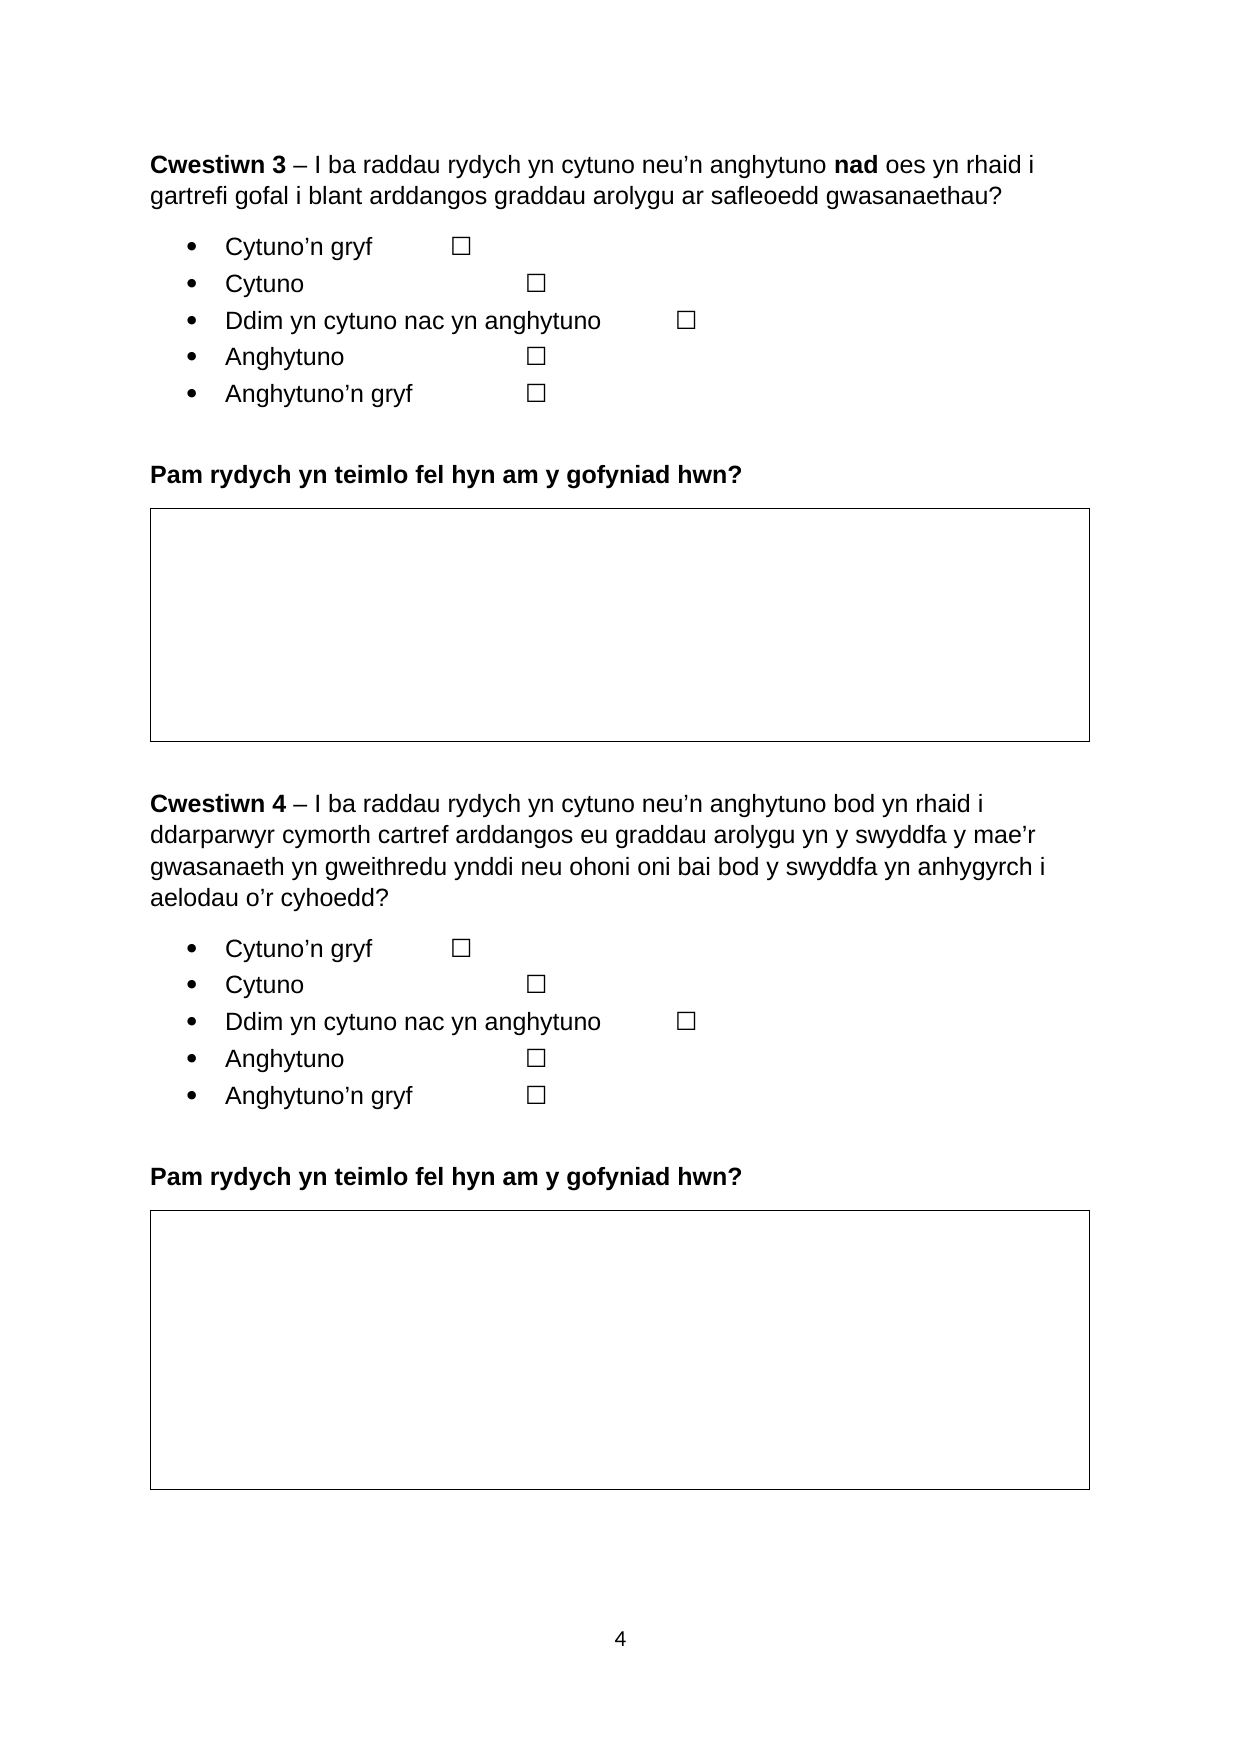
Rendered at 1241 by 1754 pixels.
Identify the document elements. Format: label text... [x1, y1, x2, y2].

list Cytuno [187, 967, 1090, 1001]
list Anghytuno [187, 1041, 1090, 1075]
table_header [151, 1211, 1089, 1489]
list Cytuno’n gryf [187, 229, 1090, 263]
list Cytuno [187, 266, 1090, 299]
text Pam rydych yn teimlo fel hyn am y gofyniad hwn? [150, 1162, 1090, 1191]
list Anghytuno’n gryf [187, 376, 1090, 410]
list Ddim yn cytuno nac yn anghytuno [187, 1004, 1090, 1038]
text Pam rydych yn teimlo fel hyn am y gofyniad hwn? [150, 460, 1090, 489]
list Cytuno’n gryf [187, 930, 1090, 964]
table_header [151, 509, 1089, 741]
text Cwestiwn 4 – I ba raddau rydych yn cytuno neu’n anghytuno bod yn rhaid i ddarparwyr cymorth cartref arddangos eu graddau arolygu yn y swyddfa y mae’r gwasanaeth yn gweithredu ynddi neu ohoni oni bai bod y swyddfa yn anhygyrch i aelodau o’r cyhoedd? [150, 789, 1090, 911]
list Anghytuno’n gryf [187, 1077, 1090, 1111]
text Cwestiwn 3 – I ba raddau rydych yn cytuno neu’n anghytuno nad oes yn rhaid i gartrefi gofal i blant arddangos graddau arolygu ar safleoedd gwasanaethau? [150, 150, 1090, 210]
list Anghytuno [187, 339, 1090, 373]
list Ddim yn cytuno nac yn anghytuno [187, 302, 1090, 336]
